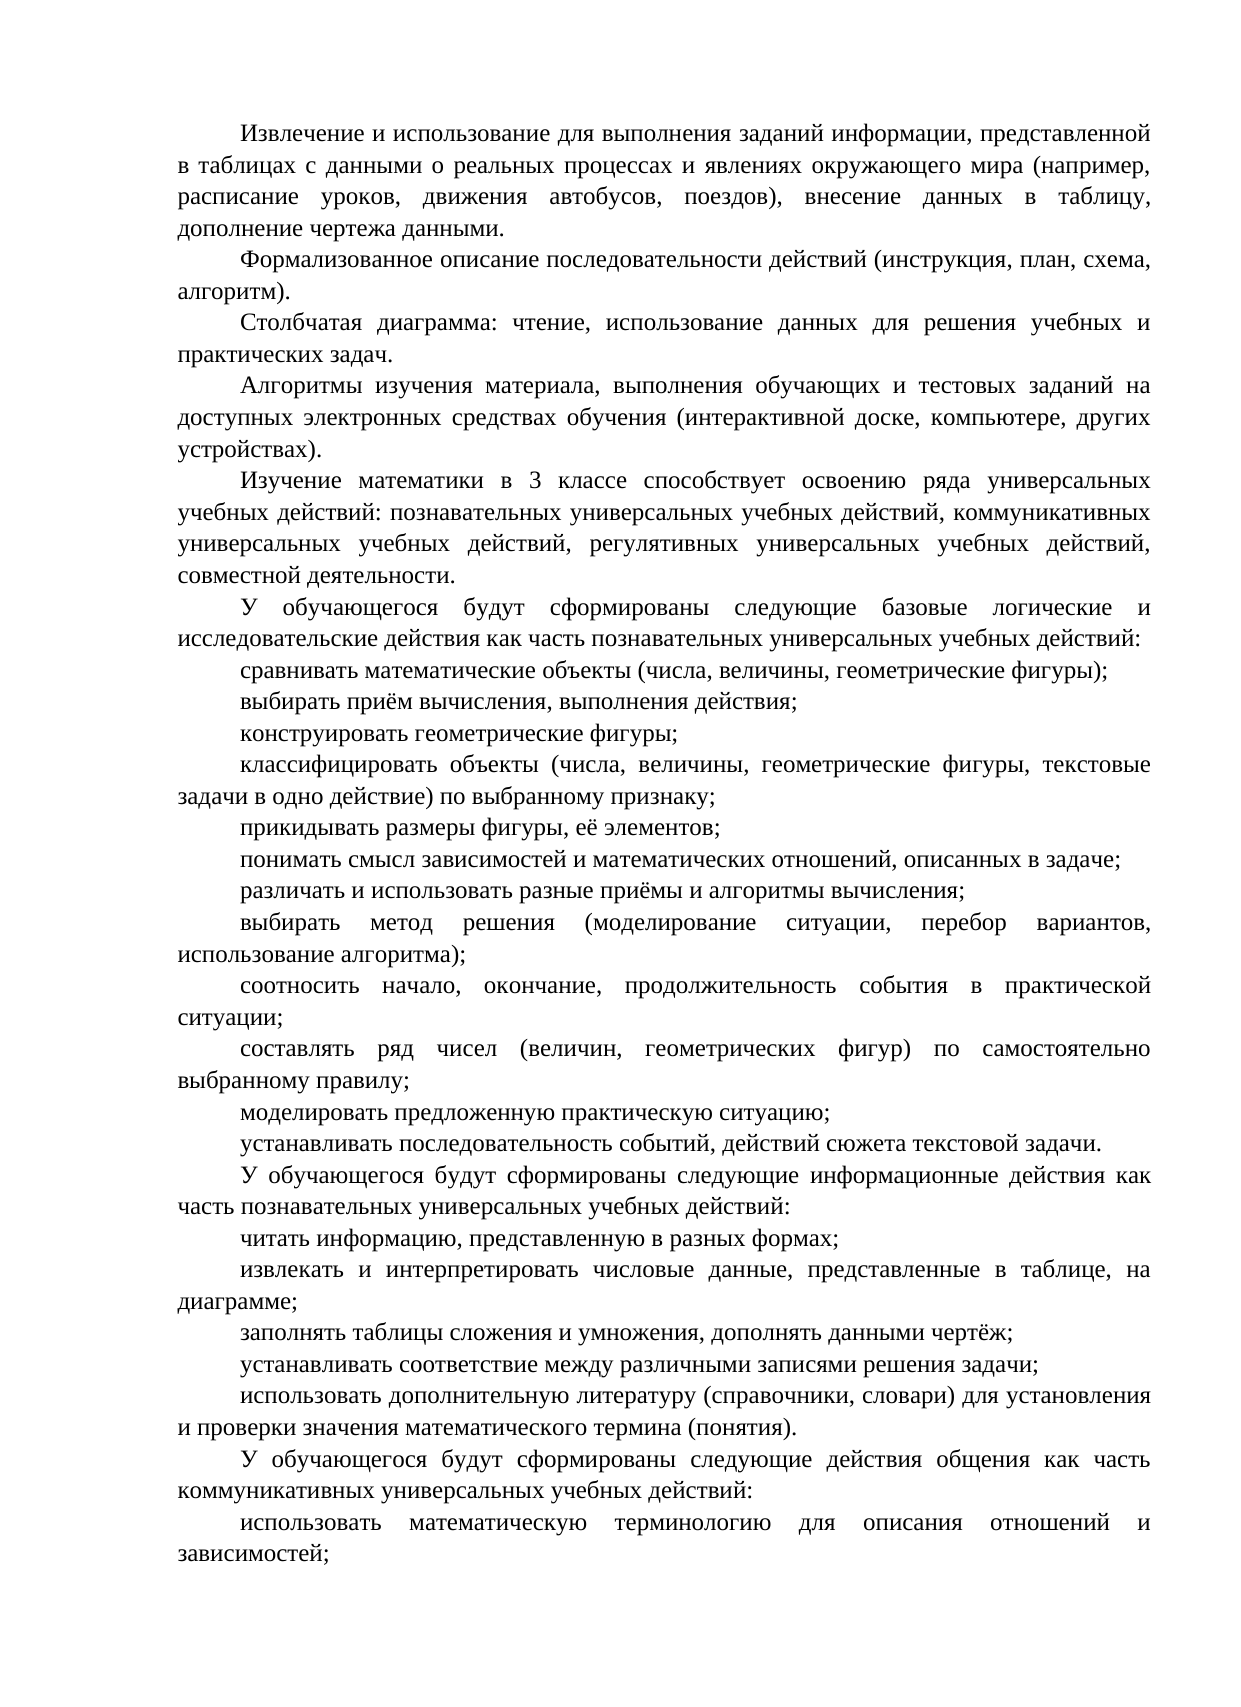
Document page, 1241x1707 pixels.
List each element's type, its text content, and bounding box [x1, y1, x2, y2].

text заполнять таблицы сложения и умножения, дополнять данными чертёж; [177, 1317, 1152, 1346]
text соотносить начало, окончание, продолжительность события в практической ситуации; [177, 970, 1152, 1031]
text читать информацию, представленную в разных формах; [177, 1223, 1152, 1252]
text прикидывать размеры фигуры, её элементов; [177, 812, 1152, 841]
text Алгоритмы изучения материала, выполнения обучающих и тестовых заданий на доступных электронных средствах обучения (интерактивной доске, компьютере, других устройствах). [177, 371, 1152, 462]
text выбирать метод решения (моделирование ситуации, перебор вариантов, использование алгоритма); [177, 907, 1152, 967]
text различать и использовать разные приёмы и алгоритмы вычисления; [177, 876, 1152, 904]
text понимать смысл зависимостей и математических отношений, описанных в задаче; [177, 844, 1152, 873]
text использовать математическую терминологию для описания отношений и зависимостей; [177, 1507, 1152, 1567]
text выбирать приём вычисления, выполнения действия; [177, 686, 1152, 715]
text устанавливать последовательность событий, действий сюжета текстовой задачи. [177, 1128, 1152, 1157]
text извлекать и интерпретировать числовые данные, представленные в таблице, на диаграмме; [177, 1254, 1152, 1315]
text использовать дополнительную литературу (справочники, словари) для установления и проверки значения математического термина (понятия). [177, 1381, 1152, 1441]
text конструировать геометрические фигуры; [177, 718, 1152, 747]
text моделировать предложенную практическую ситуацию; [177, 1097, 1152, 1125]
text Столбчатая диаграмма: чтение, использование данных для решения учебных и практических задач. [177, 307, 1152, 368]
text классифицировать объекты (числа, величины, геометрические фигуры, текстовые задачи в одно действие) по выбранному признаку; [177, 749, 1152, 810]
text сравнивать математические объекты (числа, величины, геометрические фигуры); [177, 655, 1152, 683]
text Изучение математики в 3 классе способствует освоению ряда универсальных учебных действий: познавательных универсальных учебных действий, коммуникативных универсальных учебных действий, регулятивных универсальных учебных действий, совместной деятельности. [177, 465, 1152, 589]
text У обучающегося будут сформированы следующие базовые логические и исследовательские действия как часть познавательных универсальных учебных действий: [177, 592, 1152, 652]
text Формализованное описание последовательности действий (инструкция, план, схема, алгоритм). [177, 244, 1152, 305]
text У обучающегося будут сформированы следующие информационные действия как часть познавательных универсальных учебных действий: [177, 1160, 1152, 1220]
text составлять ряд чисел (величин, геометрических фигур) по самостоятельно выбранному правилу; [177, 1033, 1152, 1094]
text У обучающегося будут сформированы следующие действия общения как часть коммуникативных универсальных учебных действий: [177, 1444, 1152, 1504]
text Извлечение и использование для выполнения заданий информации, представленной в таблицах с данными о реальных процессах и явлениях окружающего мира (например, расписание уроков, движения автобусов, поездов), внесение данных в таблицу, дополнение чертежа данными. [177, 118, 1152, 242]
text устанавливать соответствие между различными записями решения задачи; [177, 1349, 1152, 1378]
